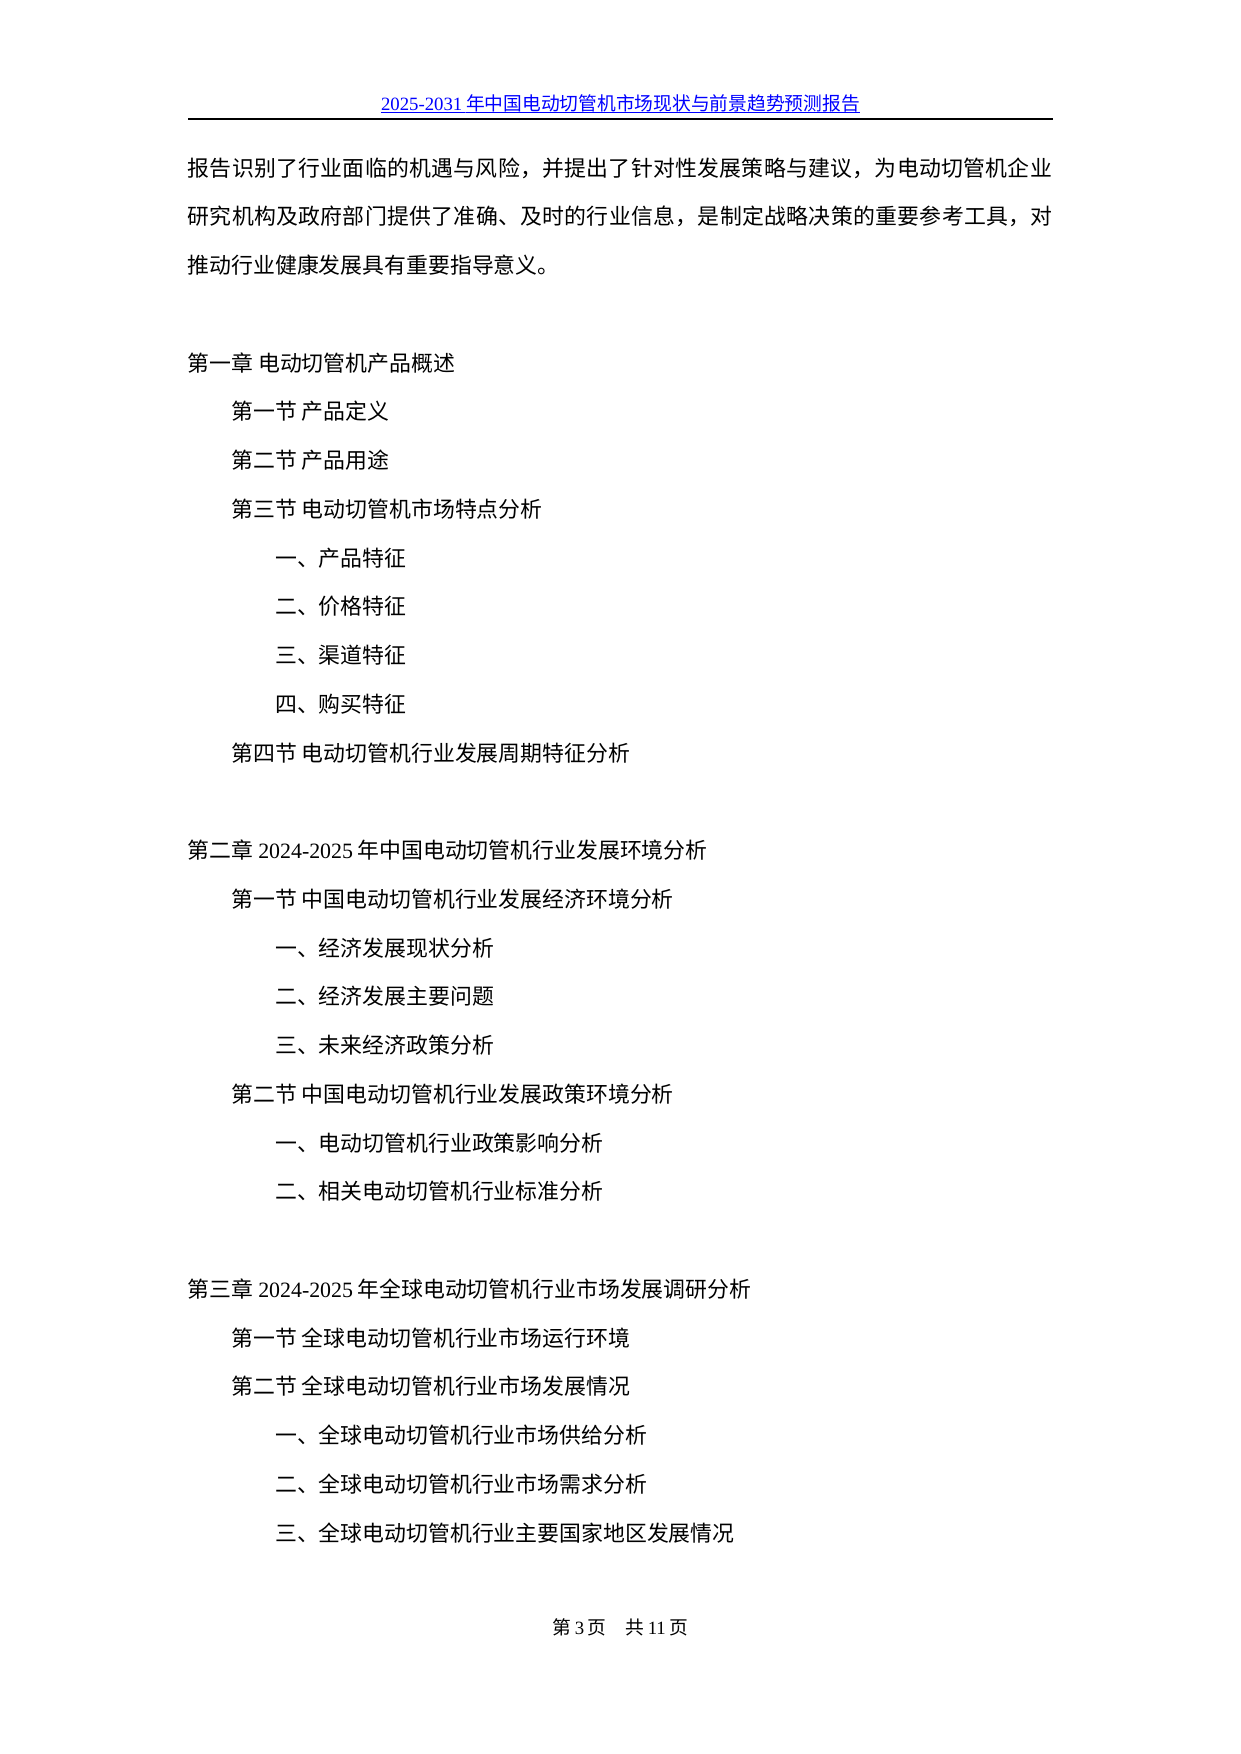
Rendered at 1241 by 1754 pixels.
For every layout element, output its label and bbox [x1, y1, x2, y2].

text [187, 150, 1053, 1548]
